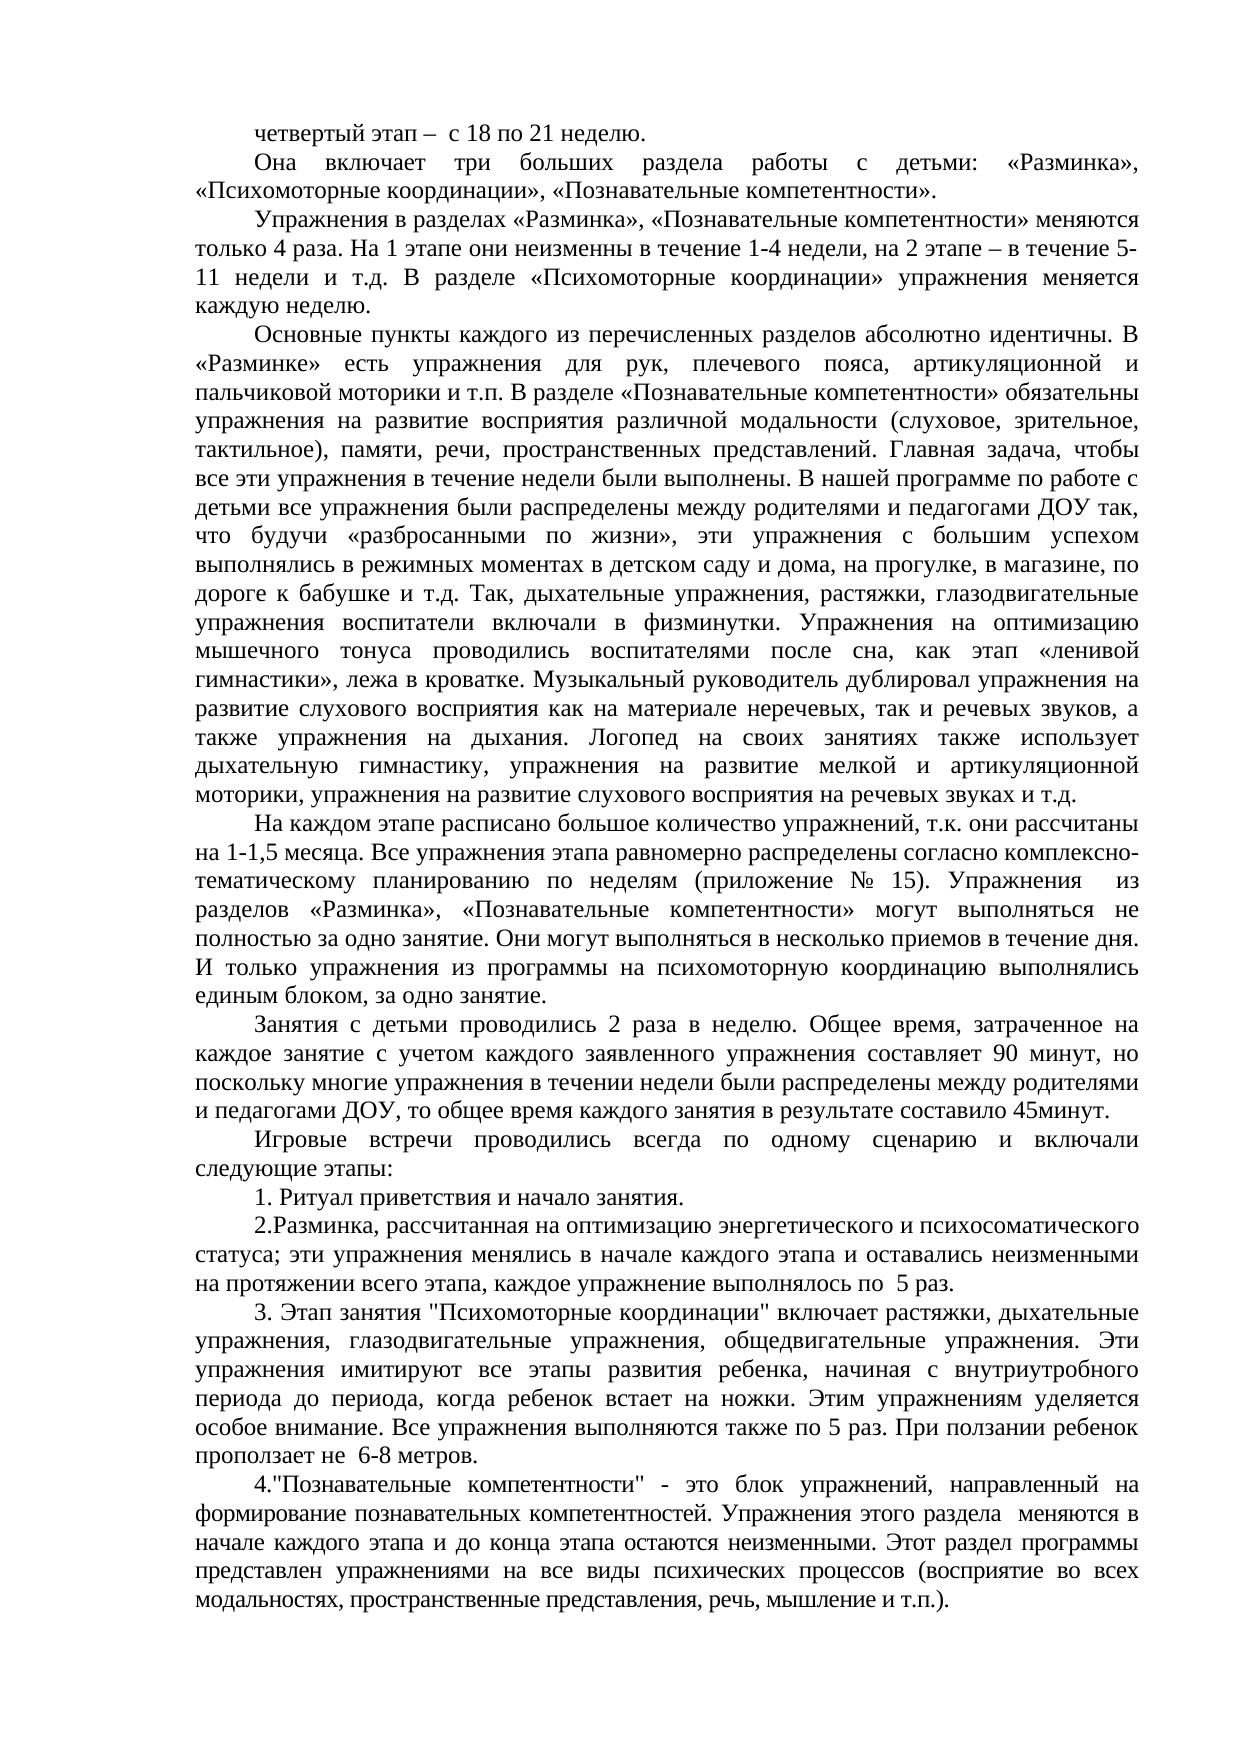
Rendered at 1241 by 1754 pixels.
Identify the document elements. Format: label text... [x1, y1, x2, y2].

text четвертый этап – с 18 по 21 неделю. [195, 118, 1140, 147]
text 1. Ритуал приветствия и начало занятия. [195, 1182, 1140, 1211]
text На каждом этапе расписано большое количество упражнений, т.к. они рассчитаны на 1-1,5 месяца. Все упражнения этапа равномерно распределены согласно комплексно-тематическому планированию по неделям (приложение № 15). Упражнения из разделов «Разминка», «Познавательные компетентности» могут выполняться не полностью за одно занятие. Они могут выполняться в несколько приемов в течение дня. И только упражнения из программы на психомоторную координацию выполнялись единым блоком, за одно занятие. [195, 808, 1140, 1009]
text 2.Разминка, рассчитанная на оптимизацию энергетического и психосоматического статуса; эти упражнения менялись в начале каждого этапа и оставались неизменными на протяжении всего этапа, каждое упражнение выполнялось по 5 раз. [195, 1211, 1140, 1297]
text 4."Познавательные компетентности" - это блок упражнений, направленный на формирование познавательных компетентностей. Упражнения этого раздела меняются в начале каждого этапа и до конца этапа остаются неизменными. Этот раздел программы представлен упражнениями на все виды психических процессов (восприятие во всех модальностях, пространственные представления, речь, мышление и т.п.). [195, 1469, 1140, 1613]
text Игровые встречи проводились всегда по одному сценарию и включали следующие этапы: [195, 1124, 1140, 1182]
text Основные пункты каждого из перечисленных разделов абсолютно идентичны. В «Разминке» есть упражнения для рук, плечевого пояса, артикуляционной и пальчиковой моторики и т.п. В разделе «Познавательные компетентности» обязательны упражнения на развитие восприятия различной модальности (слуховое, зрительное, тактильное), памяти, речи, пространственных представлений. Главная задача, чтобы все эти упражнения в течение недели были выполнены. В нашей программе по работе с детьми все упражнения были распределены между родителями и педагогами ДОУ так, что будучи «разбросанными по жизни», эти упражнения с большим успехом выполнялись в режимных моментах в детском саду и дома, на прогулке, в магазине, по дороге к бабушке и т.д. Так, дыхательные упражнения, растяжки, глазодвигательные упражнения воспитатели включали в физминутки. Упражнения на оптимизацию мышечного тонуса проводились воспитателями после сна, как этап «ленивой гимнастики», лежа в кроватке. Музыкальный руководитель дублировал упражнения на развитие слухового восприятия как на материале неречевых, так и речевых звуков, а также упражнения на дыхания. Логопед на своих занятиях также использует дыхательную гимнастику, упражнения на развитие мелкой и артикуляционной моторики, упражнения на развитие слухового восприятия на речевых звуках и т.д. [195, 319, 1140, 808]
text 3. Этап занятия "Психомоторные координации" включает растяжки, дыхательные упражнения, глазодвигательные упражнения, общедвигательные упражнения. Эти упражнения имитируют все этапы развития ребенка, начиная с внутриутробного периода до периода, когда ребенок встает на ножки. Этим упражнениям уделяется особое внимание. Все упражнения выполняются также по 5 раз. При ползании ребенок проползает не 6-8 метров. [195, 1297, 1140, 1469]
text Занятия с детьми проводились 2 раза в неделю. Общее время, затраченное на каждое занятие с учетом каждого заявленного упражнения составляет 90 минут, но поскольку многие упражнения в течении недели были распределены между родителями и педагогами ДОУ, то общее время каждого занятия в результате составило 45минут. [195, 1009, 1140, 1124]
text Упражнения в разделах «Разминка», «Познавательные компетентности» меняются только 4 раза. На 1 этапе они неизменны в течение 1-4 недели, на 2 этапе – в течение 5-11 недели и т.д. В разделе «Психомоторные координации» упражнения меняется каждую неделю. [195, 204, 1140, 319]
text Она включает три больших раздела работы с детьми: «Разминка», «Психомоторные координации», «Познавательные компетентности». [195, 147, 1140, 204]
